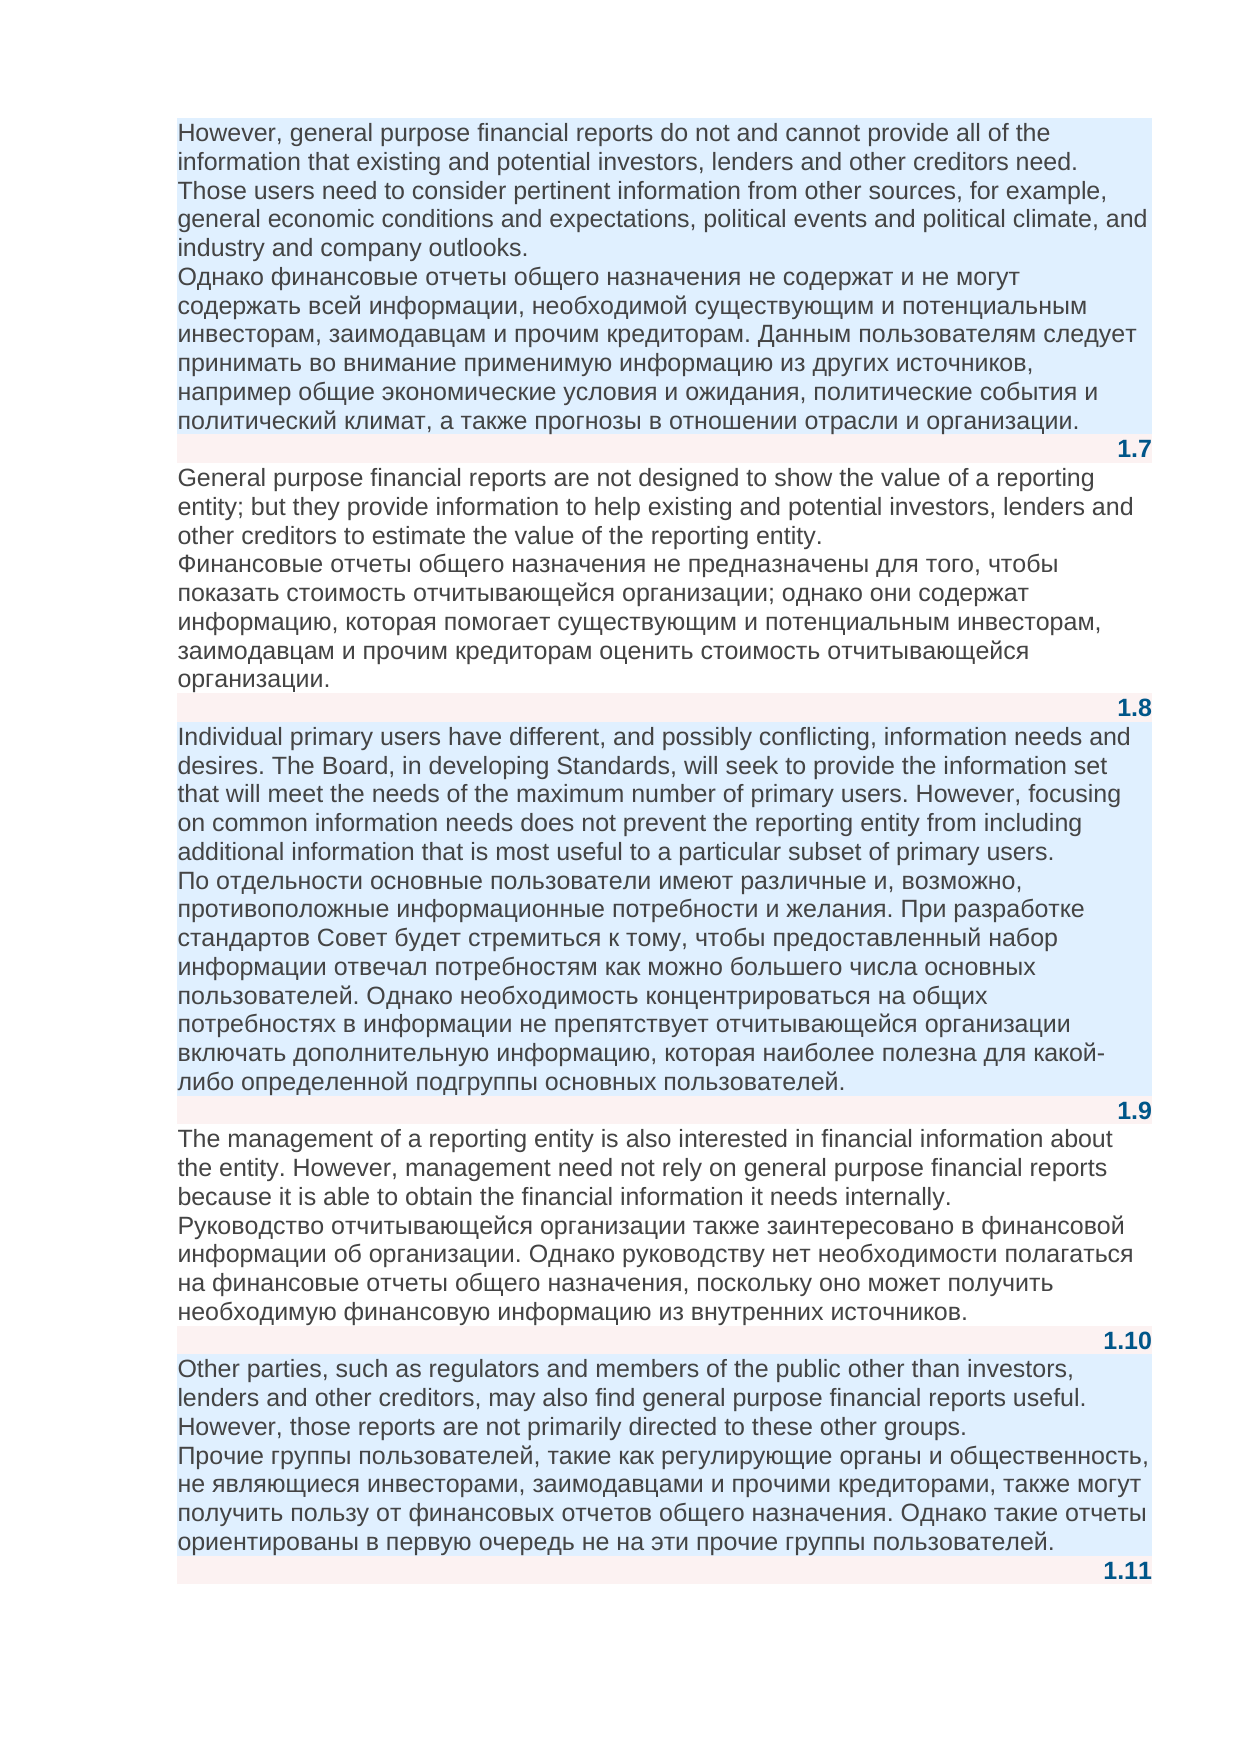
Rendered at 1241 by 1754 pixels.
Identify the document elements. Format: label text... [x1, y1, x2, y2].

text The management of a reporting entity is also interested in financial information about the entity. However, management need not rely on general purpose financial reports because it is able to obtain the financial information it needs internally. [177, 1124, 1152, 1211]
text General purpose financial reports are not designed to show the value of a reporting entity; but they provide information to help existing and potential investors, lenders and other creditors to estimate the value of the reporting entity. [177, 463, 1152, 549]
text 1.10 [177, 1326, 1152, 1354]
text Руководство отчитывающейся организации также заинтересовано в финансовой информации об организации. Однако руководству нет необходимости полагаться на финансовые отчеты общего назначения, поскольку оно может получить необходимую финансовую информацию из внутренних источников. [177, 1211, 1152, 1326]
text Individual primary users have different, and possibly conflicting, information needs and desires. The Board, in developing Standards, will seek to provide the information set that will meet the needs of the maximum number of primary users. However, focusing on common information needs does not prevent the reporting entity from including additional information that is most useful to a particular subset of primary users. [177, 722, 1152, 866]
text 1.8 [177, 693, 1152, 722]
text Однако финансовые отчеты общего назначения не содержат и не могут содержать всей информации, необходимой существующим и потенциальным инвесторам, заимодавцам и прочим кредиторам. Данным пользователям следует принимать во внимание применимую информацию из других источников, например общие экономические условия и ожидания, политические события и политический климат, а также прогнозы в отношении отрасли и организации. [177, 262, 1152, 434]
text 1.11 [177, 1556, 1152, 1584]
text По отдельности основные пользователи имеют различные и, возможно, противоположные информационные потребности и желания. При разработке стандартов Совет будет стремиться к тому, чтобы предоставленный набор информации отвечал потребностям как можно большего числа основных пользователей. Однако необходимость концентрироваться на общих потребностях в информации не препятствует отчитывающейся организации включать дополнительную информацию, которая наиболее полезна для какой-либо определенной подгруппы основных пользователей. [177, 866, 1152, 1096]
text 1.9 [177, 1096, 1152, 1124]
text Прочие группы пользователей, такие как регулирующие органы и общественность, не являющиеся инвесторами, заимодавцами и прочими кредиторами, также могут получить пользу от финансовых отчетов общего назначения. Однако такие отчеты ориентированы в первую очередь не на эти прочие группы пользователей. [177, 1441, 1152, 1556]
text Финансовые отчеты общего назначения не предназначены для того, чтобы показать стоимость отчитывающейся организации; однако они содержат информацию, которая помогает существующим и потенциальным инвесторам, заимодавцам и прочим кредиторам оценить стоимость отчитывающейся организации. [177, 549, 1152, 693]
text Other parties, such as regulators and members of the public other than investors, lenders and other creditors, may also find general purpose financial reports useful. However, those reports are not primarily directed to these other groups. [177, 1354, 1152, 1441]
text However, general purpose financial reports do not and cannot provide all of the information that existing and potential investors, lenders and other creditors need. Those users need to consider pertinent information from other sources, for example, general economic conditions and expectations, political events and political climate, and industry and company outlooks. [177, 118, 1152, 262]
text 1.7 [177, 434, 1152, 463]
